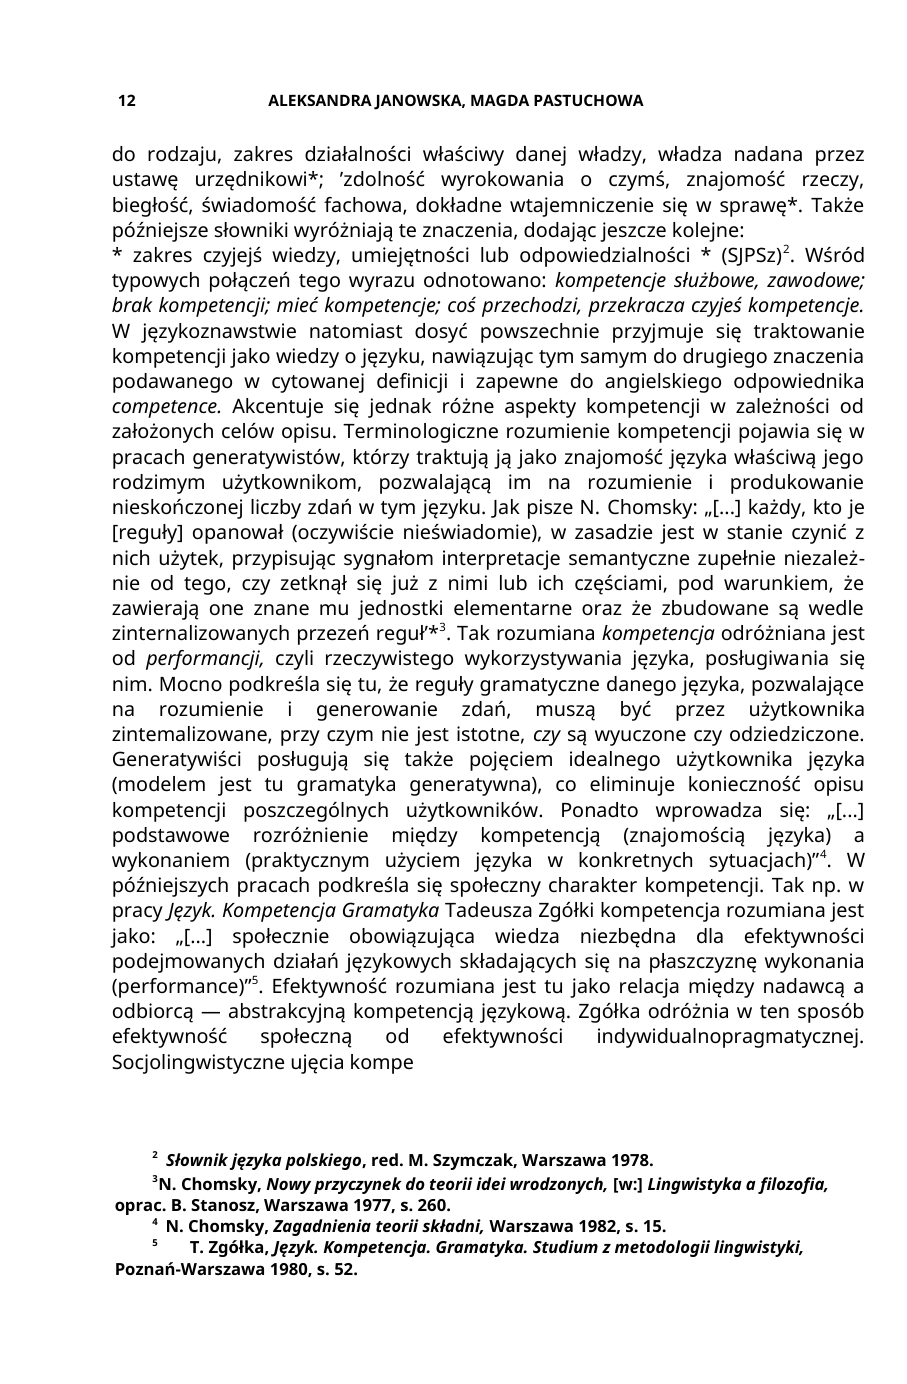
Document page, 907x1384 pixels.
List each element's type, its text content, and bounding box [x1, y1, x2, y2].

text ALEKSANDRA JANOWSKA, MAGDA PASTUCHOWA [268, 94, 644, 110]
text * zakres czyjejś wiedzy, umiejętności lub odpowiedzialności * (SJPSz)2. Wśród typowych połączeń tego wyrazu odnotowano: kompetencje służbowe, zawodowe; brak kompetencji; mieć kompetencje; coś przechodzi, przekracza czyjeś kompetencje. W językoznawstwie natomiast dosyć powszechnie przyjmuje się traktowanie kompetencji jako wiedzy o języku, nawiązując tym samym do drugiego znaczenia podawanego w cytowanej definicji i zapewne do angielskiego odpowiednika competence. Akcentuje się jednak różne aspekty kompetencji w zależności od założonych celów opisu. Terminologiczne rozumienie kompetencji pojawia się w pracach generatywistów, którzy traktują ją jako znajomość języka właściwą jego rodzimym użytkownikom, pozwalającą im na rozumienie i produkowanie nieskończonej liczby zdań w tym języku. Jak pisze N. Chomsky: „[...] każdy, kto je [reguły] opanował (oczywiście nieświadomie), w zasadzie jest w stanie czynić z nich użytek, przypisując sygnałom interpretacje semantyczne zupełnie niezależnie od tego, czy zetknął się już z nimi lub ich częściami, pod warunkiem, że zawierają one znane mu jednostki elementarne oraz że zbudowane są wedle zinternalizowanych przezeń reguł’*3. Tak rozumiana kompetencja odróżniana jest od performancji, czyli rzeczywistego wykorzystywania języka, posługiwania się nim. Mocno podkreśla się tu, że reguły gramatyczne danego języka, pozwalające na rozumienie i generowanie zdań, muszą być przez użytkownika zintemalizowane, przy czym nie jest istotne, czy są wyuczone czy odziedziczone. Generatywiści posługują się także pojęciem idealnego użytkownika języka (modelem jest tu gramatyka generatywna), co eliminuje konieczność opisu kompetencji poszczególnych użytkowników. Ponadto wprowadza się: „[...] podstawowe rozróżnienie między kompetencją (znajomością języka) a wykonaniem (praktycznym użyciem języka w konkretnych sytuacjach)”4. W późniejszych pracach podkreśla się społeczny charakter kompetencji. Tak np. w pracy Język. Kompetencja Gramatyka Tadeusza Zgółki kompetencja rozumiana jest jako: „[...] społecznie obowiązująca wiedza niezbędna dla efektywności podejmowanych działań językowych składających się na płaszczyznę wykonania (performance)”5. Efektywność rozumiana jest tu jako relacja między nadawcą a odbiorcą — abstrakcyjną kompetencją językową. Zgółka odróżnia w ten sposób efektywność społeczną od efektywności indywidualnopragmatycznej. Socjolingwistyczne ujęcia kompe [112, 242, 865, 1074]
text 3 N. Chomsky, Nowy przyczynek do teorii idei wrodzonych, [w:] Lingwistyka a filozofia, oprac. B. Stanosz, Warszawa 1977, s. 260. [114, 1173, 865, 1216]
text do rodzaju, zakres działalności właściwy danej władzy, władza nadana przez ustawę urzędnikowi*; ’zdolność wyrokowania o czymś, znajomość rzeczy, biegłość, świadomość fachowa, dokładne wtajemniczenie się w sprawę*. Także późniejsze słowniki wyróżniają te znaczenia, dodając jeszcze kolejne: [112, 141, 865, 242]
text 4 N. Chomsky, Zagadnienia teorii składni, Warszawa 1982, s. 15. [152, 1216, 865, 1237]
text 2 Słownik języka polskiego, red. M. Szymczak, Warszawa 1978. [152, 1149, 865, 1170]
text 12 [118, 94, 136, 110]
text 5 T. Zgółka, Język. Kompetencja. Gramatyka. Studium z metodologii lingwistyki, Poznań-Warszawa 1980, s. 52. [114, 1237, 865, 1279]
